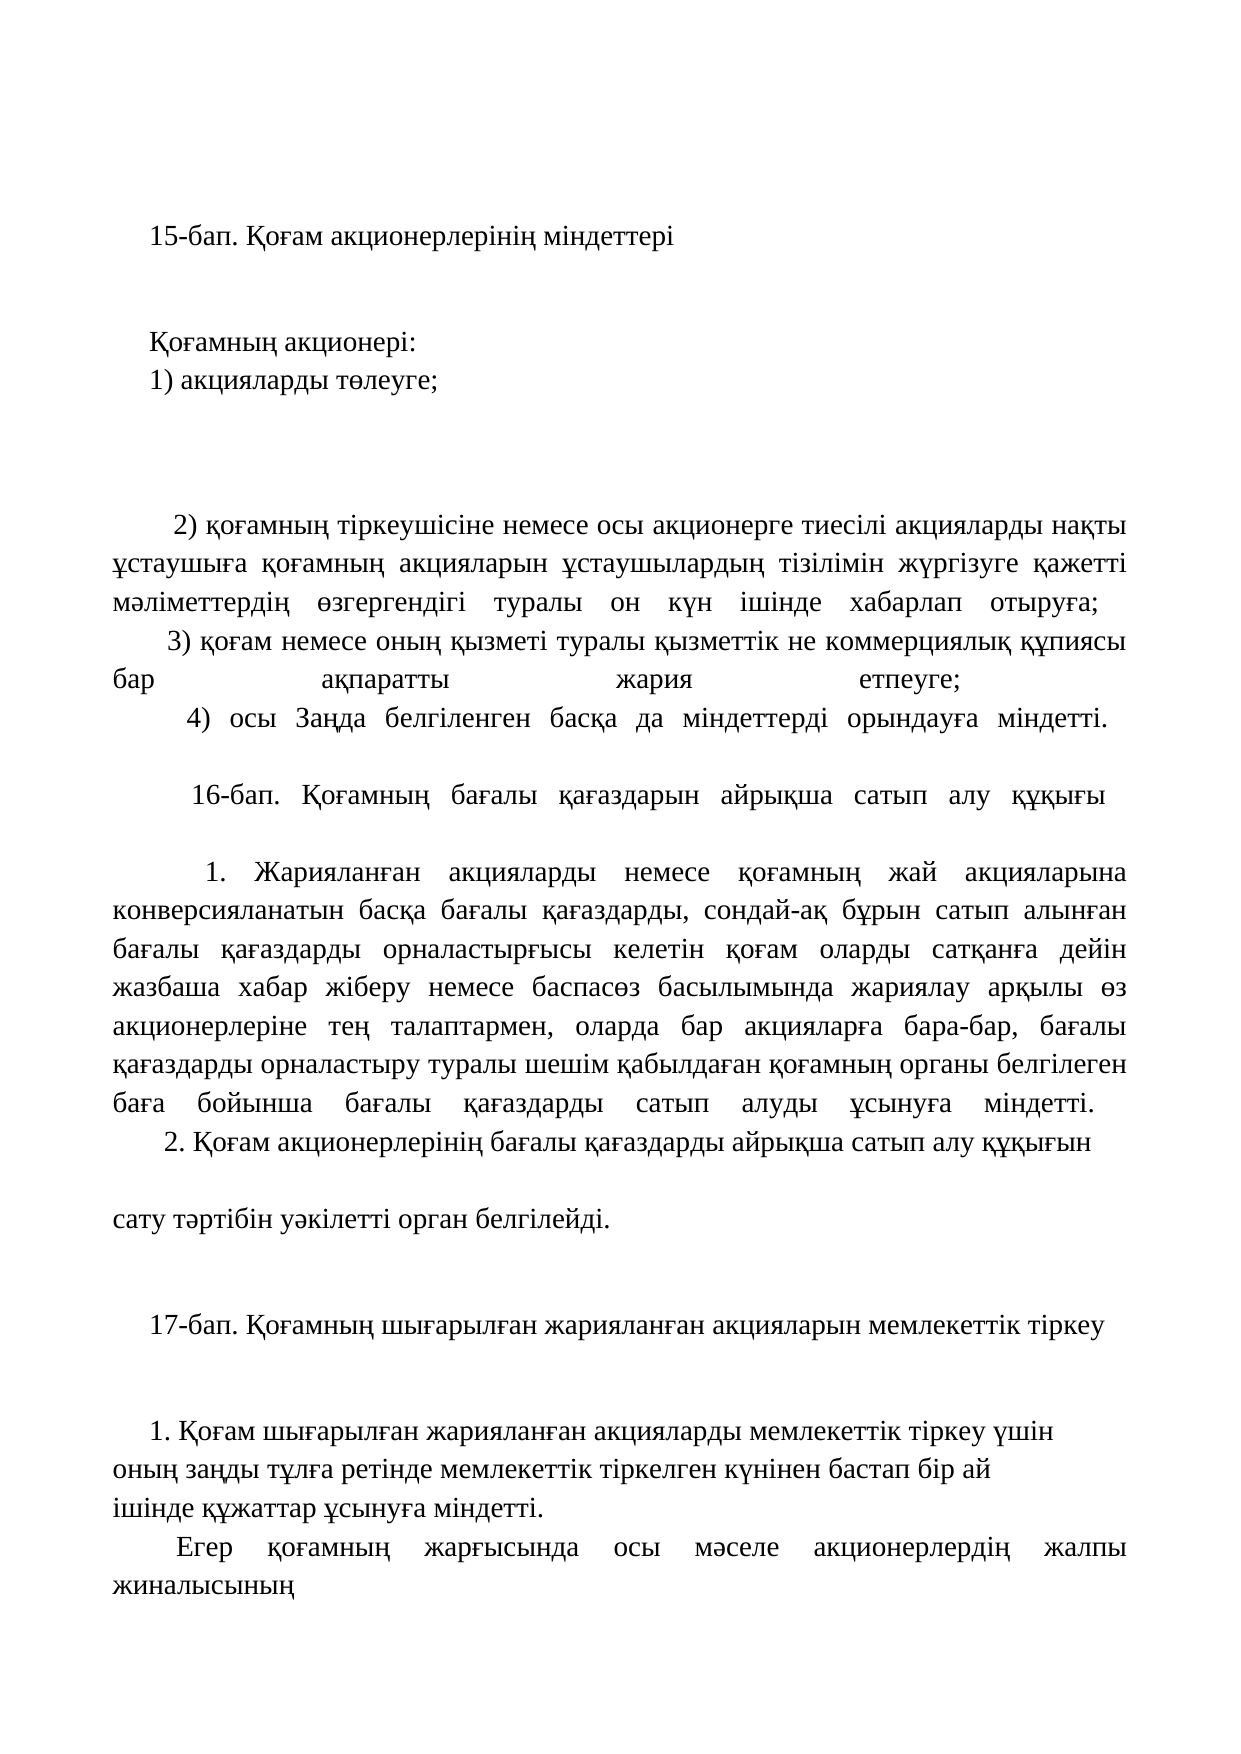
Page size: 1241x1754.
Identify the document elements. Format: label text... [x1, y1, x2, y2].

text 15-бап. Қоғам акционерлерiнiң мiндеттерi [112, 218, 1128, 251]
text оның заңды тұлға ретiнде мемлекеттiк тiркелген күнiнен бастап бiр ай [112, 1452, 1128, 1485]
text 2) қоғамның тiркеушiсiне немесе осы акционерге тиесілі акцияларды нақты ұстаушыға қоғамның акцияларын ұстаушылардың тiзiлiмiн жүргізуге қажеттi мәлiметтердiң өзгергендігі туралы он күн iшiнде хабарлап отыруға; 3) қоғам немесе оның қызметi туралы қызметтік не коммерциялық құпиясы бар ақпаратты жария етпеуге; 4) осы Заңда белгiленген басқа да мiндеттердi орындауға мiндетті. 16-бап. Қоғамның бағалы қағаздарын айрықша сатып алу құқығы 1. Жарияланған акцияларды немесе қоғамның жай акцияларына конверсияланатын басқа бағалы қағаздарды, сондай-ақ бұрын сатып алынған бағалы қағаздарды орналастырғысы келетін қоғам оларды сатқанға дейiн жазбаша хабар жiберу немесе баспасөз басылымында жариялау арқылы өз акционерлерiне тең талаптармен, оларда бар акцияларға бара-бар, бағалы қағаздарды орналастыру туралы шешiм қабылдаған қоғамның органы белгiлеген баға бойынша бағалы қағаздарды сатып алуды ұсынуға мiндеттi. 2. Қоғам акционерлерiнiң бағалы қағаздарды айрықша сатып алу құқығын [112, 468, 1128, 1157]
text сату тәртiбiн уәкiлетті орган белгiлейдi. [112, 1201, 1128, 1234]
text Егер қоғамның жарғысында осы мәселе акционерлердiң жалпы жиналысының [112, 1529, 1128, 1601]
text iшiнде құжаттар ұсынуға мiндетті. [112, 1490, 1128, 1524]
text 1) акцияларды төлеуге; [112, 362, 1128, 396]
text 1. Қоғам шығарылған жарияланған акцияларды мемлекеттiк тiркеу үшiн [112, 1413, 1128, 1447]
text 17-бап. Қоғамның шығарылған жарияланған акцияларын мемлекеттiк тiркеу [112, 1307, 1128, 1340]
text Қоғамның акционерi: [112, 324, 1128, 357]
